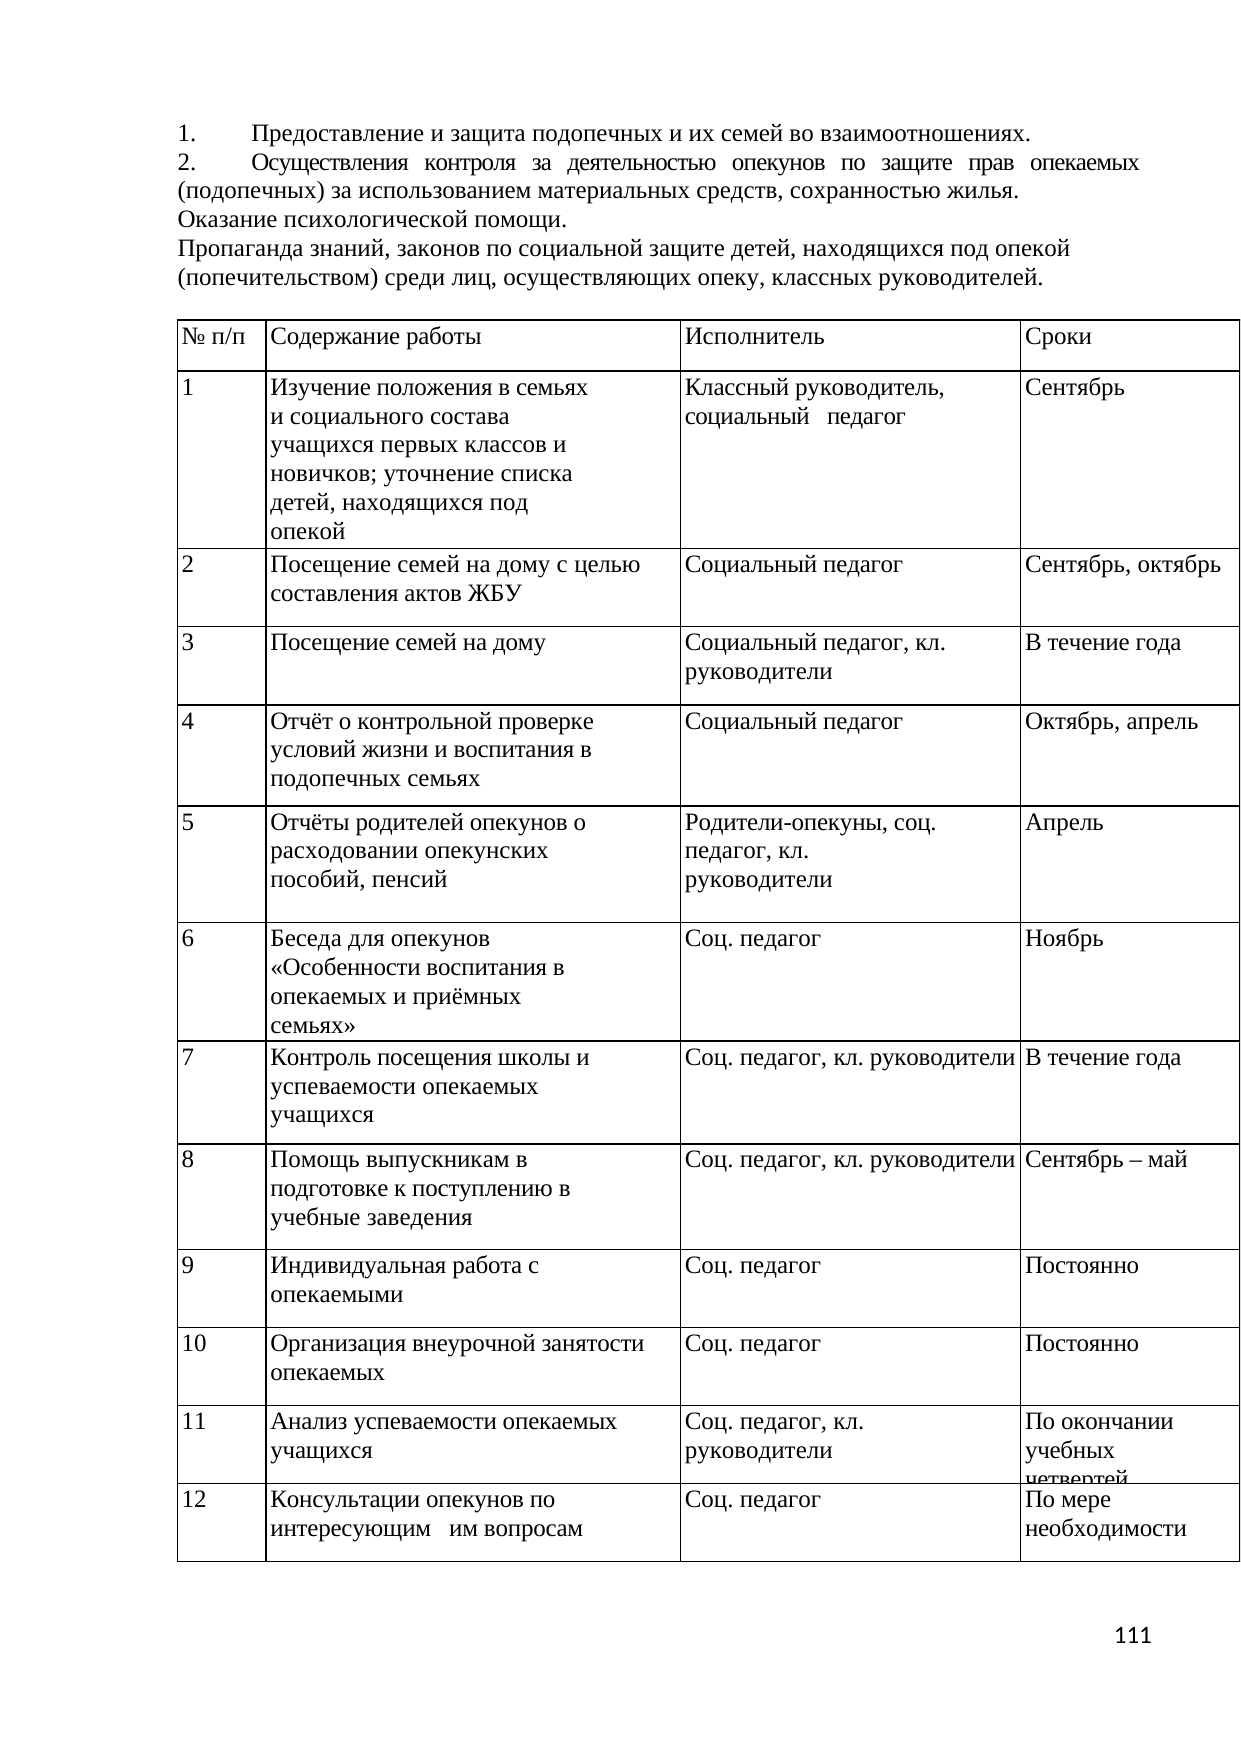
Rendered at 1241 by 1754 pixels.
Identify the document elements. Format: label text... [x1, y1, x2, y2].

text 1. Предоставление и защита подопечных и их семей во взаимоотношениях. [177, 118, 1152, 147]
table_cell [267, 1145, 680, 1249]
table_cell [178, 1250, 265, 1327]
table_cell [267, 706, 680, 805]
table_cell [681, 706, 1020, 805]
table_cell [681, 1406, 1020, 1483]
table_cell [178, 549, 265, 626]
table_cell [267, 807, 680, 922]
text Пропаганда знаний, законов по социальной защите детей, находящихся под опекой (попечительством) среди лиц, осуществляющих опеку, классных руководителей. [177, 233, 1152, 291]
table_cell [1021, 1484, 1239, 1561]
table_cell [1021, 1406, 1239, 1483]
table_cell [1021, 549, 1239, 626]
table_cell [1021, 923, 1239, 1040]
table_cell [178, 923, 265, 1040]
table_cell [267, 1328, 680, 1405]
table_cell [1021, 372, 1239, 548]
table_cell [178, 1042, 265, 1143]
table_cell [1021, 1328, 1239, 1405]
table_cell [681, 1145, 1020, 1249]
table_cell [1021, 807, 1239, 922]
text 2. Осуществления контроля за деятельностью опекунов по защите прав опекаемых (подопечных) за использованием материальных средств, сохранностью жилья. [177, 147, 1152, 204]
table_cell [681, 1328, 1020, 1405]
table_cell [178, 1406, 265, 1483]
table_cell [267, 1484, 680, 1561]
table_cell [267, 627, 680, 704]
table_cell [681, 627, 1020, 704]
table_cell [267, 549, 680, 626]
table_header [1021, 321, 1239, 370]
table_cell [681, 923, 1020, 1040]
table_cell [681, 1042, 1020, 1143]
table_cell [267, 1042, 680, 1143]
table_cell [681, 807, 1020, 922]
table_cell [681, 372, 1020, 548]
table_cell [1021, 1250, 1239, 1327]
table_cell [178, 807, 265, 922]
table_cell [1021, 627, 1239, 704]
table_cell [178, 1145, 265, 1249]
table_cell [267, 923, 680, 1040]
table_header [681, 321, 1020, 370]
text Оказание психологической помощи. [177, 204, 1152, 233]
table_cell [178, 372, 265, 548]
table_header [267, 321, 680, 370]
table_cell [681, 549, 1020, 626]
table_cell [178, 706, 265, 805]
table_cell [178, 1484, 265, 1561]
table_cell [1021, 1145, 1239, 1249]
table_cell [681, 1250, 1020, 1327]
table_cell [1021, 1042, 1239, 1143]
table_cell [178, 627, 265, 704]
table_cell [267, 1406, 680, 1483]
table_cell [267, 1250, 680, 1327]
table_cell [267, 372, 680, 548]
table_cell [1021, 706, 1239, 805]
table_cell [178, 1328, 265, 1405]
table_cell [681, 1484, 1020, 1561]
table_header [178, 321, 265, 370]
